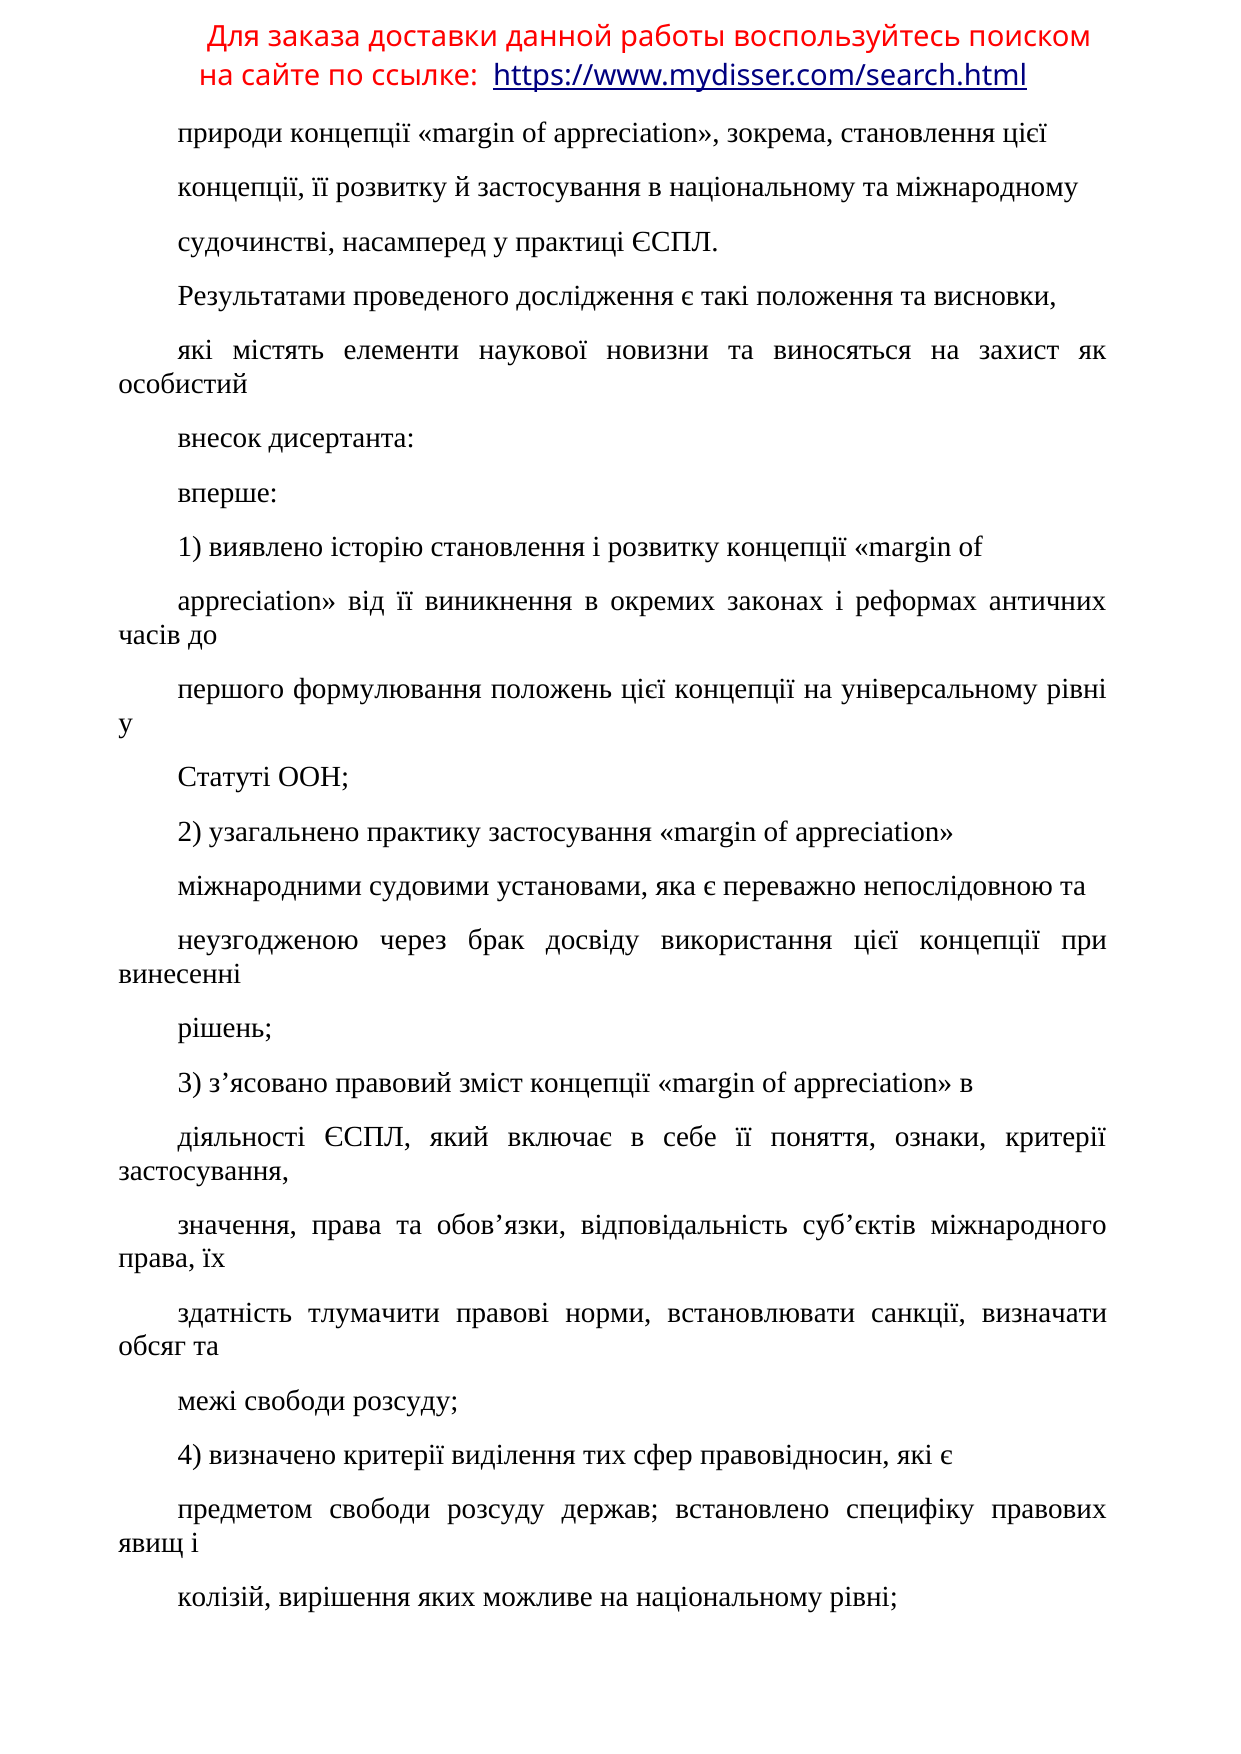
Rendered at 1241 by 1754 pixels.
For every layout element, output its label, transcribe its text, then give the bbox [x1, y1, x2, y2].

text міжнародними судовими установами, яка є переважно непослідовною та [118, 868, 1107, 902]
text природи концепції «margin of appreciation», зокрема, становлення цієї [118, 115, 1107, 148]
text колізій, вирішення яких можливе на національному рівні; [118, 1579, 1107, 1613]
text Результатами проведеного дослідження є такі положення та висновки, [118, 278, 1107, 312]
text предметом свободи розсуду держав; встановлено специфіку правових явищ і [118, 1492, 1107, 1559]
text внесок дисертанта: [118, 420, 1107, 454]
text межі свободи розсуду; [118, 1383, 1107, 1416]
text першого формулювання положень цієї концепції на універсальному рівні у [118, 671, 1107, 738]
text 3) з’ясовано правовий зміст концепції «margin of appreciation» в [118, 1065, 1107, 1098]
text 4) визначено критерії виділення тих сфер правовідносин, які є [118, 1437, 1107, 1471]
text 1) виявлено історію становлення і розвитку концепції «margin of [118, 529, 1107, 563]
text рішень; [118, 1010, 1107, 1044]
text вперше: [118, 475, 1107, 508]
text значення, права та обов’язки, відповідальність суб’єктів міжнародного права, їх [118, 1207, 1107, 1274]
text 2) узагальнено практику застосування «margin of appreciation» [118, 814, 1107, 847]
text судочинстві, насамперед у практиці ЄСПЛ. [118, 224, 1107, 257]
text діяльності ЄСПЛ, який включає в себе її поняття, ознаки, критерії застосування, [118, 1119, 1107, 1186]
text концепції, її розвитку й застосування в національному та міжнародному [118, 169, 1107, 203]
text здатність тлумачити правові норми, встановлювати санкції, визначати обсяг та [118, 1295, 1107, 1362]
text appreciation» від її виникнення в окремих законах і реформах античних часів до [118, 583, 1107, 651]
text Статуті ООН; [118, 759, 1107, 793]
text неузгодженою через брак досвіду використання цієї концепції при винесенні [118, 922, 1107, 989]
text які містять елементи наукової новизни та виносяться на захист як особистий [118, 332, 1107, 399]
